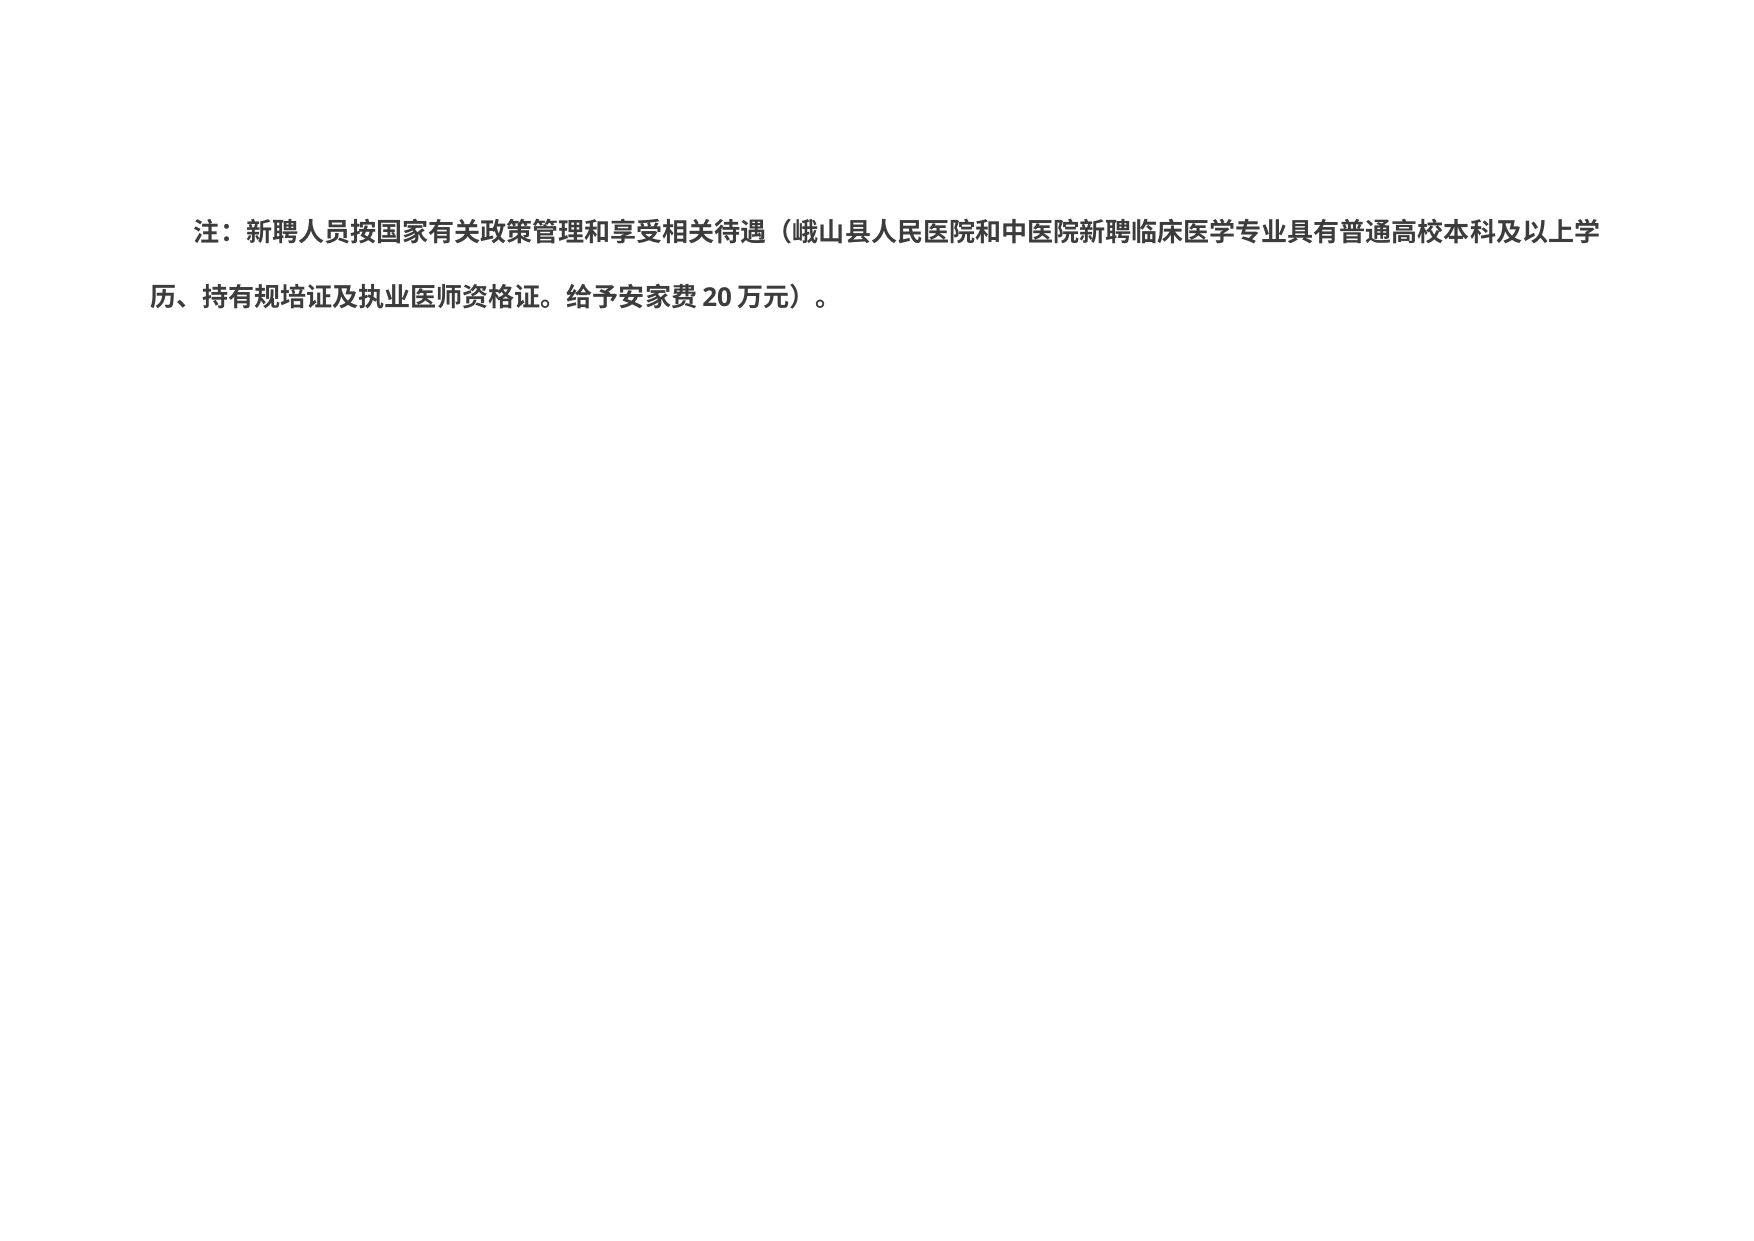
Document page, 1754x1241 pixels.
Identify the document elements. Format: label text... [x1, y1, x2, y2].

text 注：新聘人员按国家有关政策管理和享受相关待遇（峨山县人民医院和中医院新聘临床医学专业具有普通高校本科及以上学历、持有规培证及执业医师资格证。给予安家费20万元）。 [150, 198, 1604, 328]
